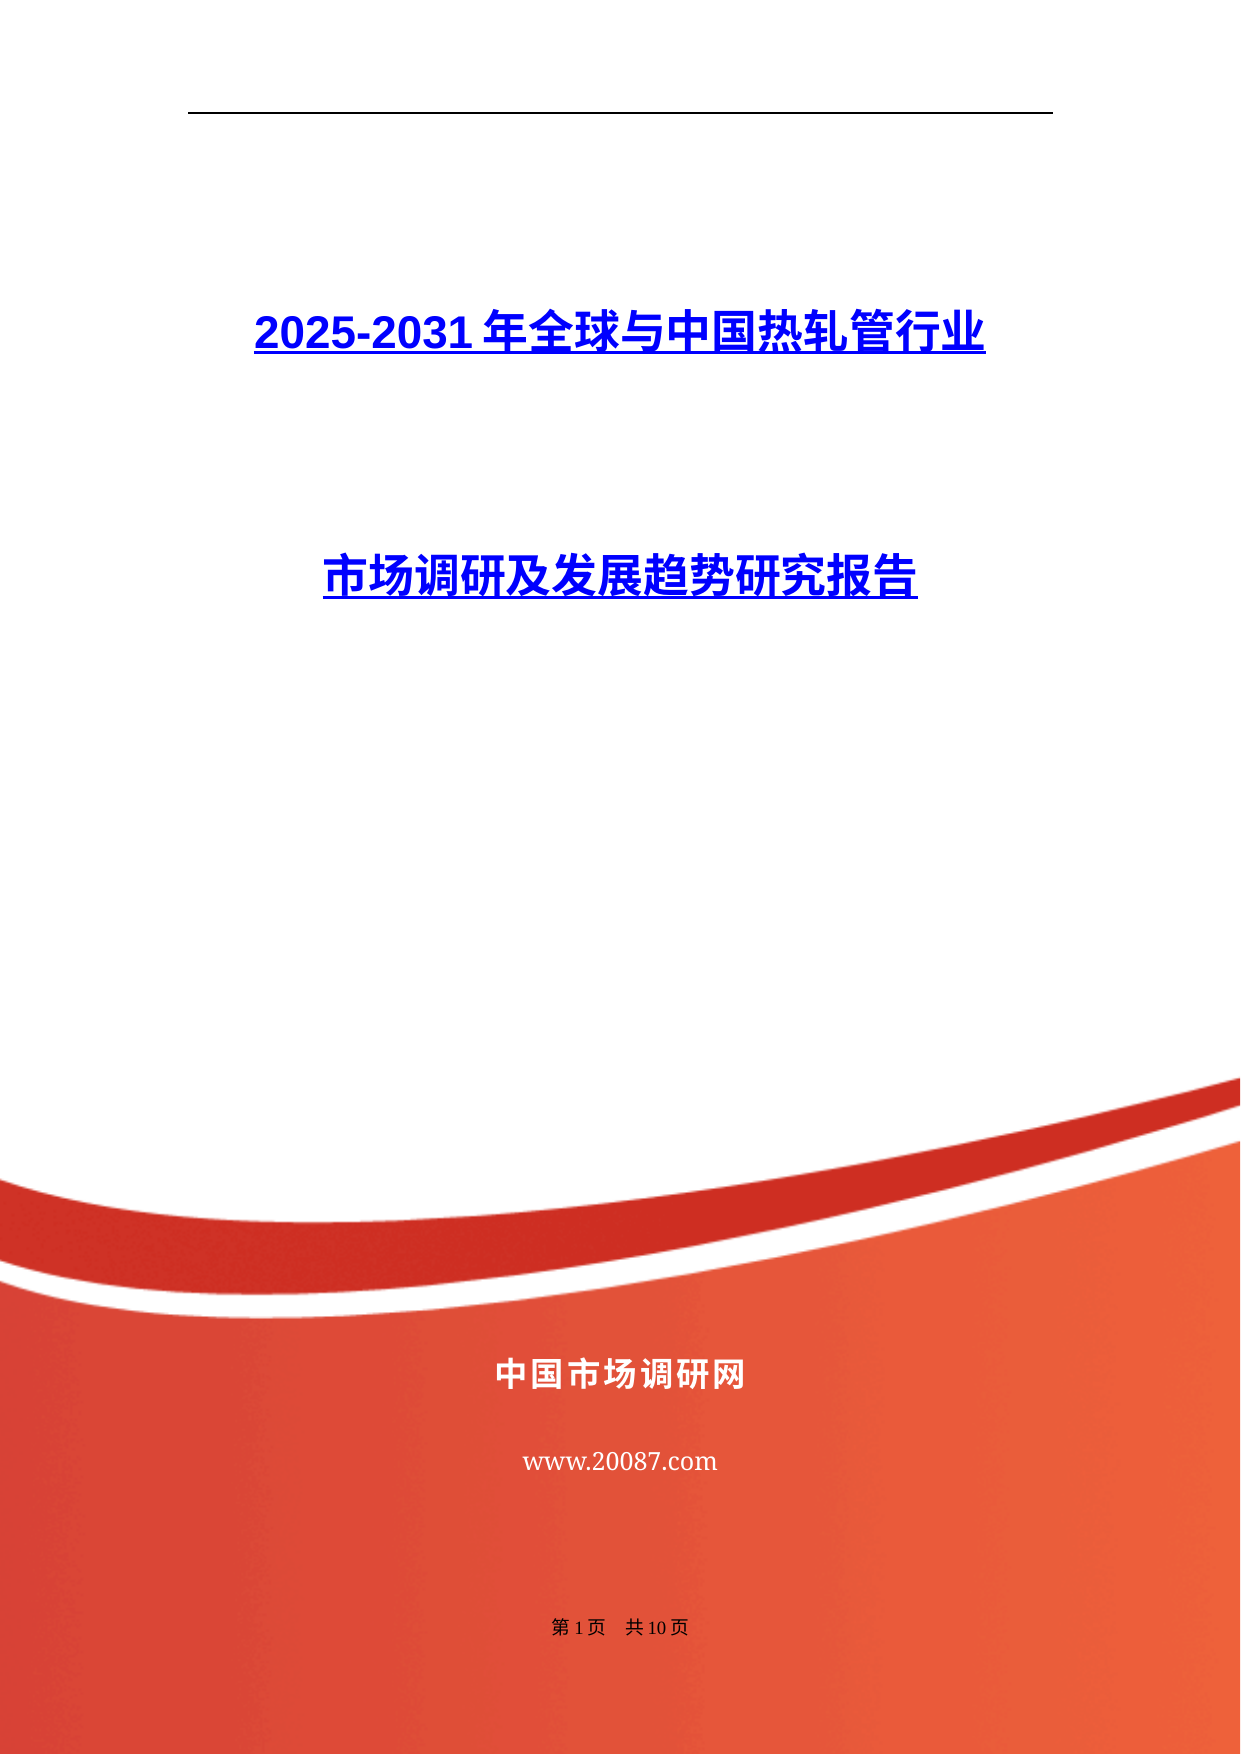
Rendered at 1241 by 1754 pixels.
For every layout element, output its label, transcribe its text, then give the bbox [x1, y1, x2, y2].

subtitle 中国市场调研网 [187, 1339, 1053, 1404]
table_header 2025-2031年全球与中国热轧管行业市场调研及发展趋势研究报告 [188, 207, 1053, 773]
picture [0, 1006, 1241, 1754]
text www.20087.com [187, 1428, 1053, 1493]
